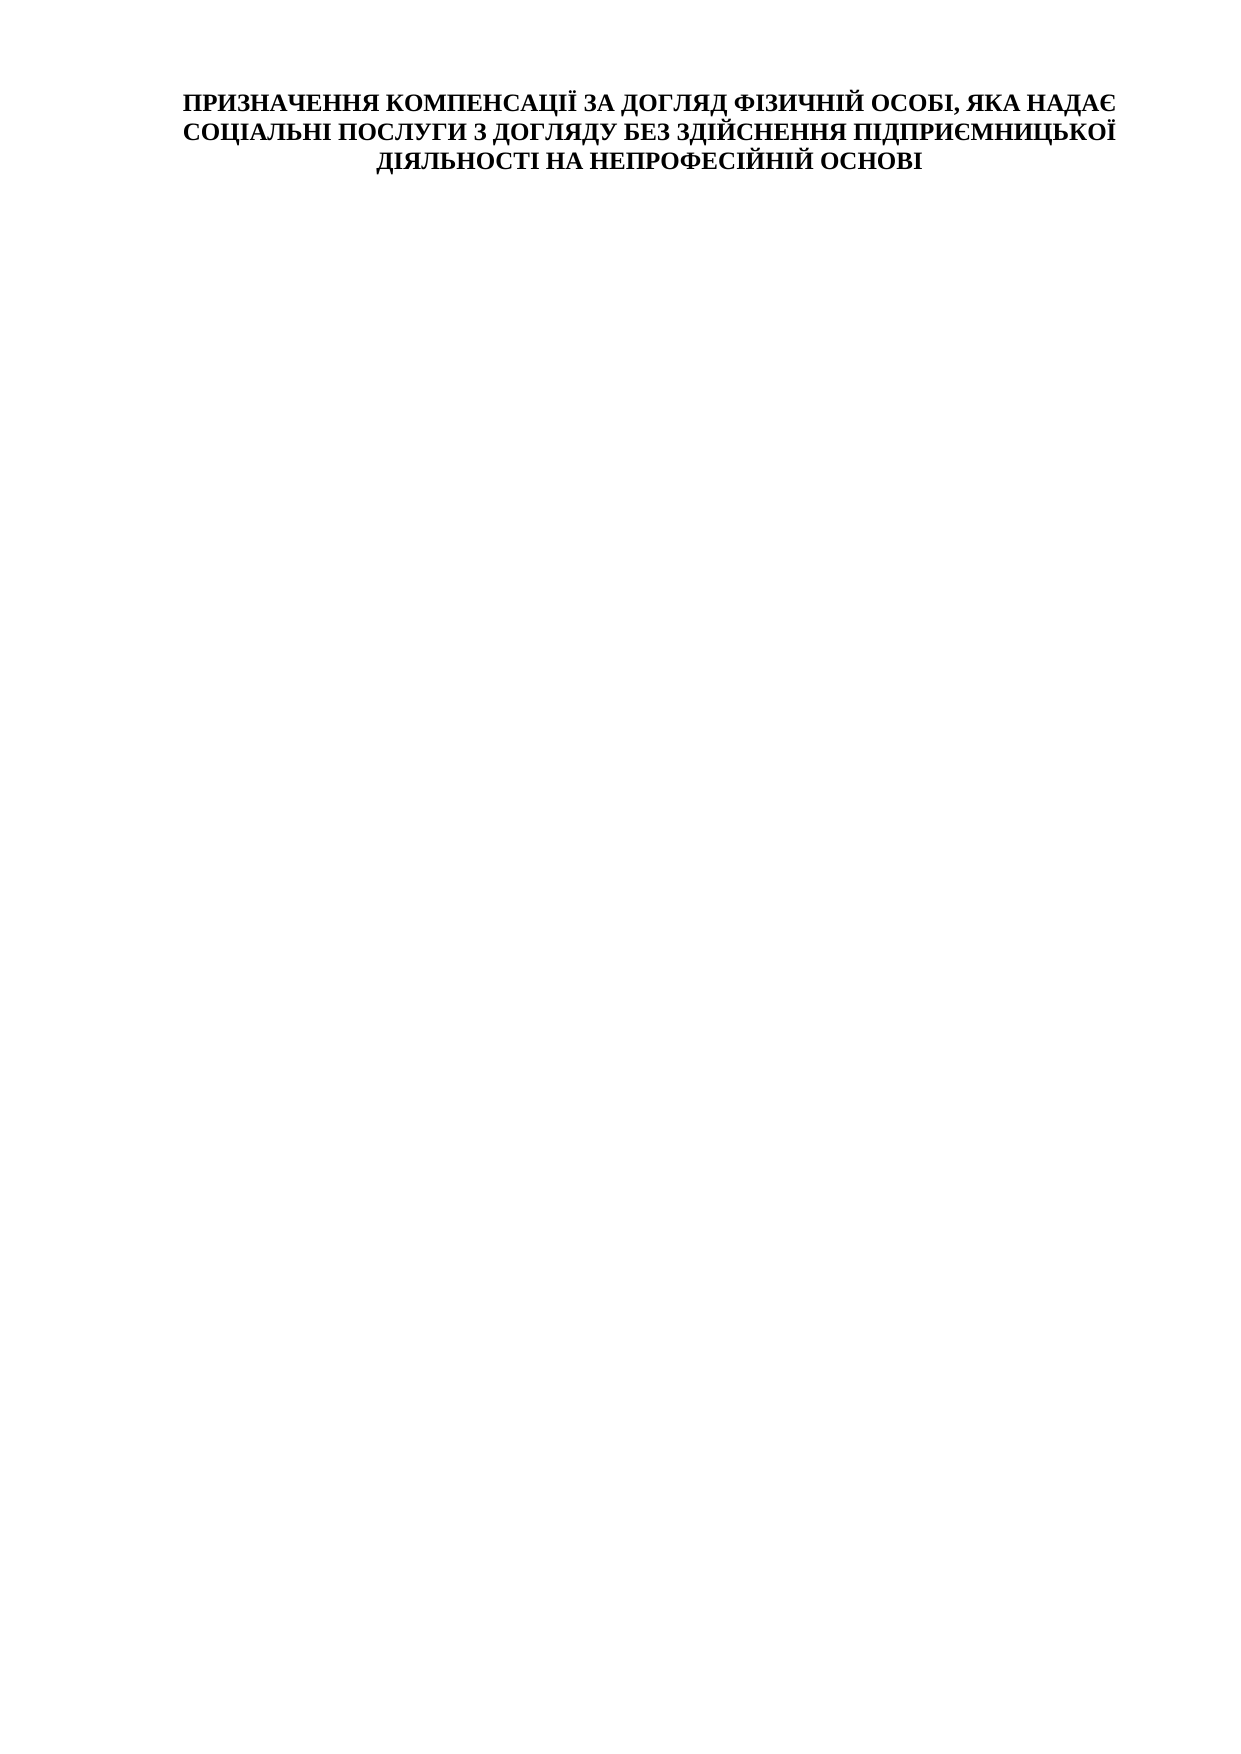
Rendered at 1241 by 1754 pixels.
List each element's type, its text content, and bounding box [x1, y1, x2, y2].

text ПРИЗНАЧЕННЯ КОМПЕНСАЦІЇ ЗА ДОГЛЯД ФІЗИЧНІЙ ОСОБІ, ЯКА НАДАЄ СОЦІАЛЬНІ ПОСЛУГИ З ДОГЛЯДУ БЕЗ ЗДІЙСНЕННЯ ПІДПРИЄМНИЦЬКОЇ ДІЯЛЬНОСТІ НА НЕПРОФЕСІЙНІЙ ОСНОВІ [148, 88, 1152, 175]
